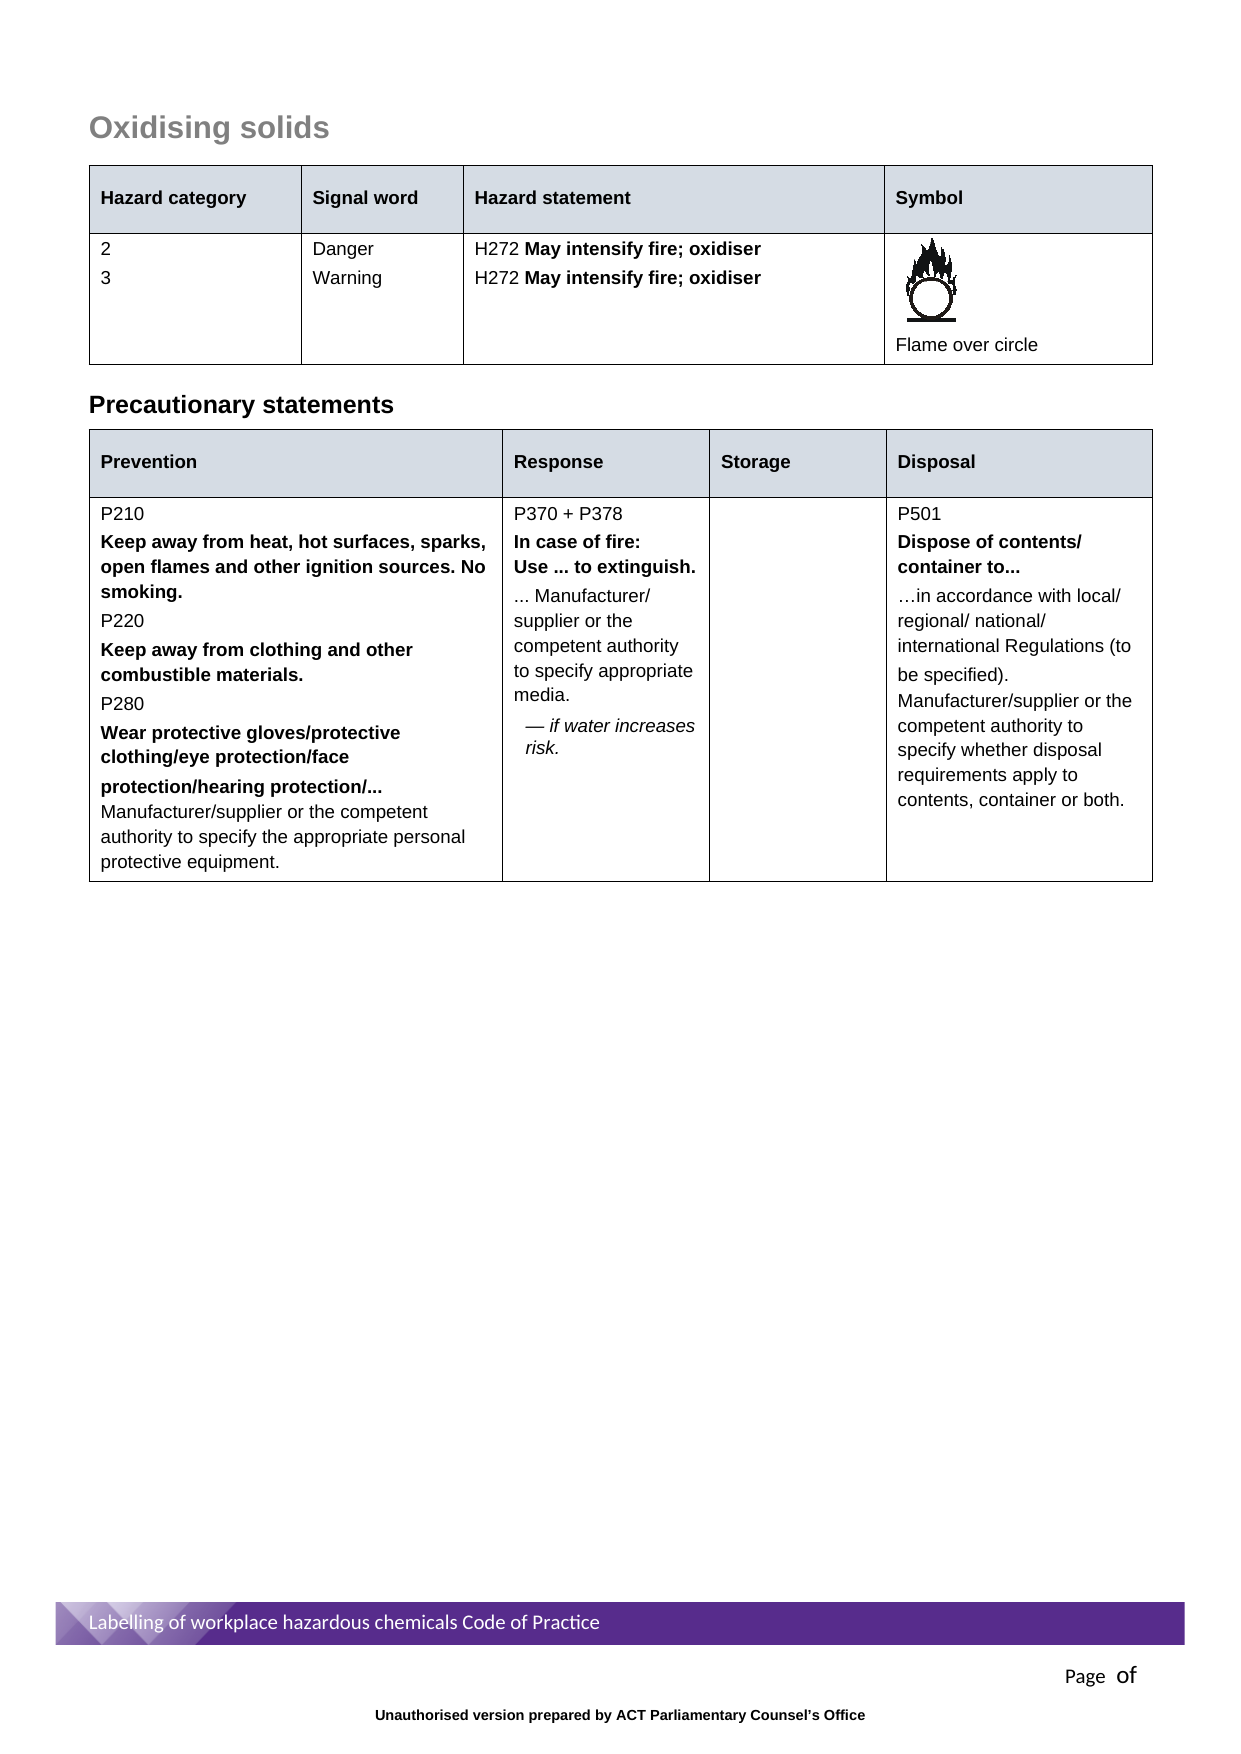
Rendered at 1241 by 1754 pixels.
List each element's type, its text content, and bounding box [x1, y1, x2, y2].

table_header Symbol [885, 166, 1152, 233]
table_cell P370 + P378 In case of fire: Use ... to extinguish. ... Manufacturer/ supplier or the competent authority to specify appropriate media. — if water increases risk. [503, 498, 709, 881]
subtitle Precautionary statements [89, 390, 1152, 418]
table_cell Flame over circle [885, 234, 1152, 364]
table_header Disposal [887, 430, 1152, 497]
picture [895, 238, 967, 326]
table_header Storage [710, 430, 886, 497]
subtitle Oxidising solids [89, 109, 1152, 144]
table_header Hazard statement [464, 166, 884, 233]
table_header Response [503, 430, 709, 497]
table_cell [710, 498, 886, 881]
picture [55, 1602, 1185, 1645]
table_cell H272 May intensify fire; oxidiser H272 May intensify fire; oxidiser [464, 234, 884, 364]
table_header Signal word [302, 166, 463, 233]
table_cell 2 3 [90, 234, 301, 364]
table_cell Danger Warning [302, 234, 463, 364]
table_header Hazard category [90, 166, 301, 233]
table_header Prevention [90, 430, 502, 497]
table_cell P501 Dispose of contents/ container to... …in accordance with local/ regional/ national/ international Regulations (to be specified). Manufacturer/supplier or the competent authority to specify whether disposal requirements apply to contents, container or both. [887, 498, 1152, 881]
table_cell P210 Keep away from heat, hot surfaces, sparks, open flames and other ignition sources. No smoking. P220 Keep away from clothing and other combustible materials. P280 Wear protective gloves/protective clothing/eye protection/face protection/hearing protection/... Manufacturer/supplier or the competent authority to specify the appropriate personal protective equipment. [90, 498, 502, 881]
